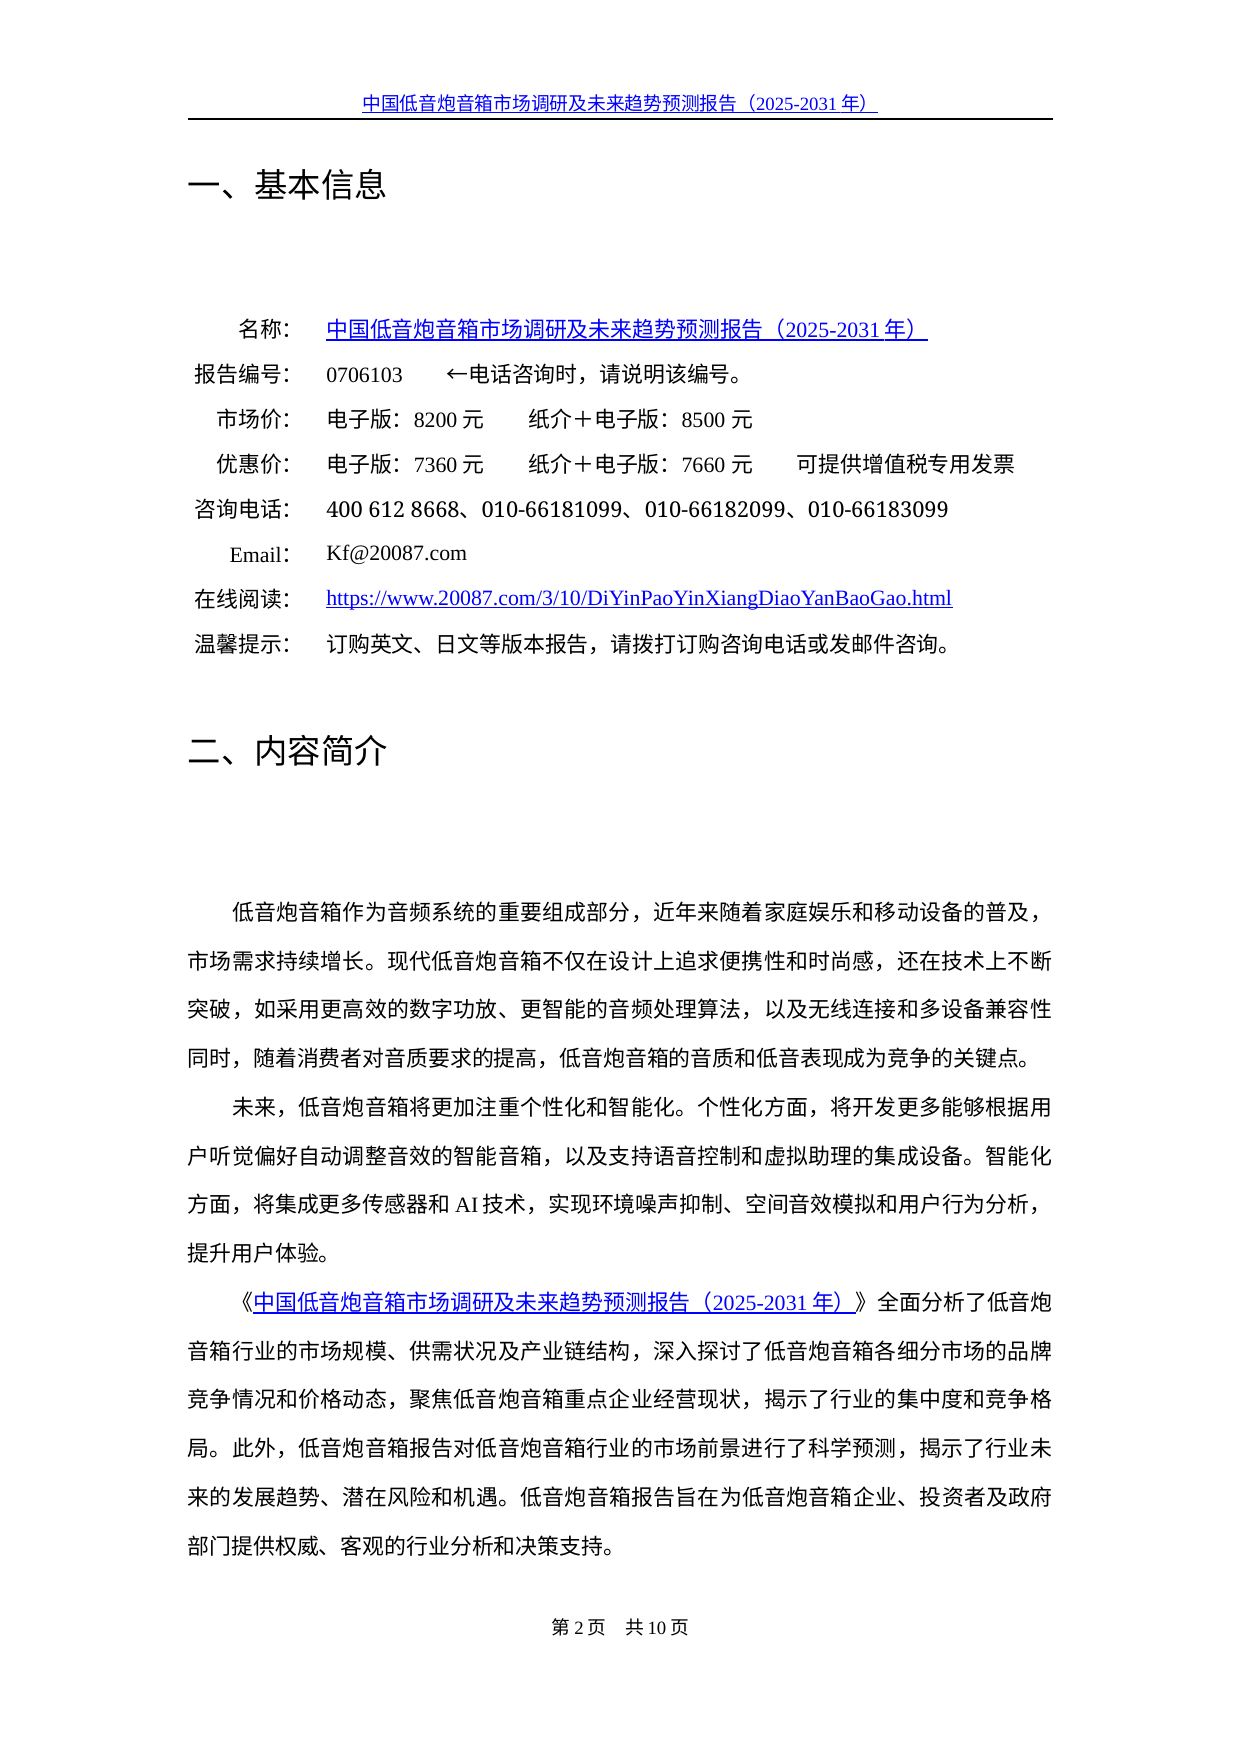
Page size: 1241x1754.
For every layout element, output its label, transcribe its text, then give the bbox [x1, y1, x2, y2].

table_cell 0706103 ←电话咨询时，请说明该编号。 [315, 357, 1073, 402]
table_cell Kf@20087.com [315, 537, 1073, 582]
table_cell 400 612 8668、010-66181099、010-66182099、010-66183099 [315, 492, 1073, 537]
table_header 名称： [167, 312, 315, 357]
table_cell 订购英文、日文等版本报告，请拨打订购咨询电话或发邮件咨询。 [315, 627, 1073, 672]
table_cell 电子版：7360 元 纸介＋电子版：7660 元 可提供增值税专用发票 [315, 447, 1073, 492]
table_cell 温馨提示： [167, 627, 315, 672]
table_cell 优惠价： [167, 447, 315, 492]
table_cell [315, 582, 1073, 627]
table_header 中国低音炮音箱市场调研及未来趋势预测报告（2025-2031年） [315, 312, 1073, 357]
table_cell 咨询电话： [167, 492, 315, 537]
title 一、基本信息 [187, 150, 1053, 215]
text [187, 894, 1053, 1561]
table_cell Email： [167, 537, 315, 582]
table_cell 在线阅读： [167, 582, 315, 627]
table_cell 电子版：8200 元 纸介＋电子版：8500 元 [315, 402, 1073, 447]
title 二、内容简介 [187, 717, 1053, 782]
table_cell 报告编号： [167, 357, 315, 402]
table_cell 市场价： [167, 402, 315, 447]
